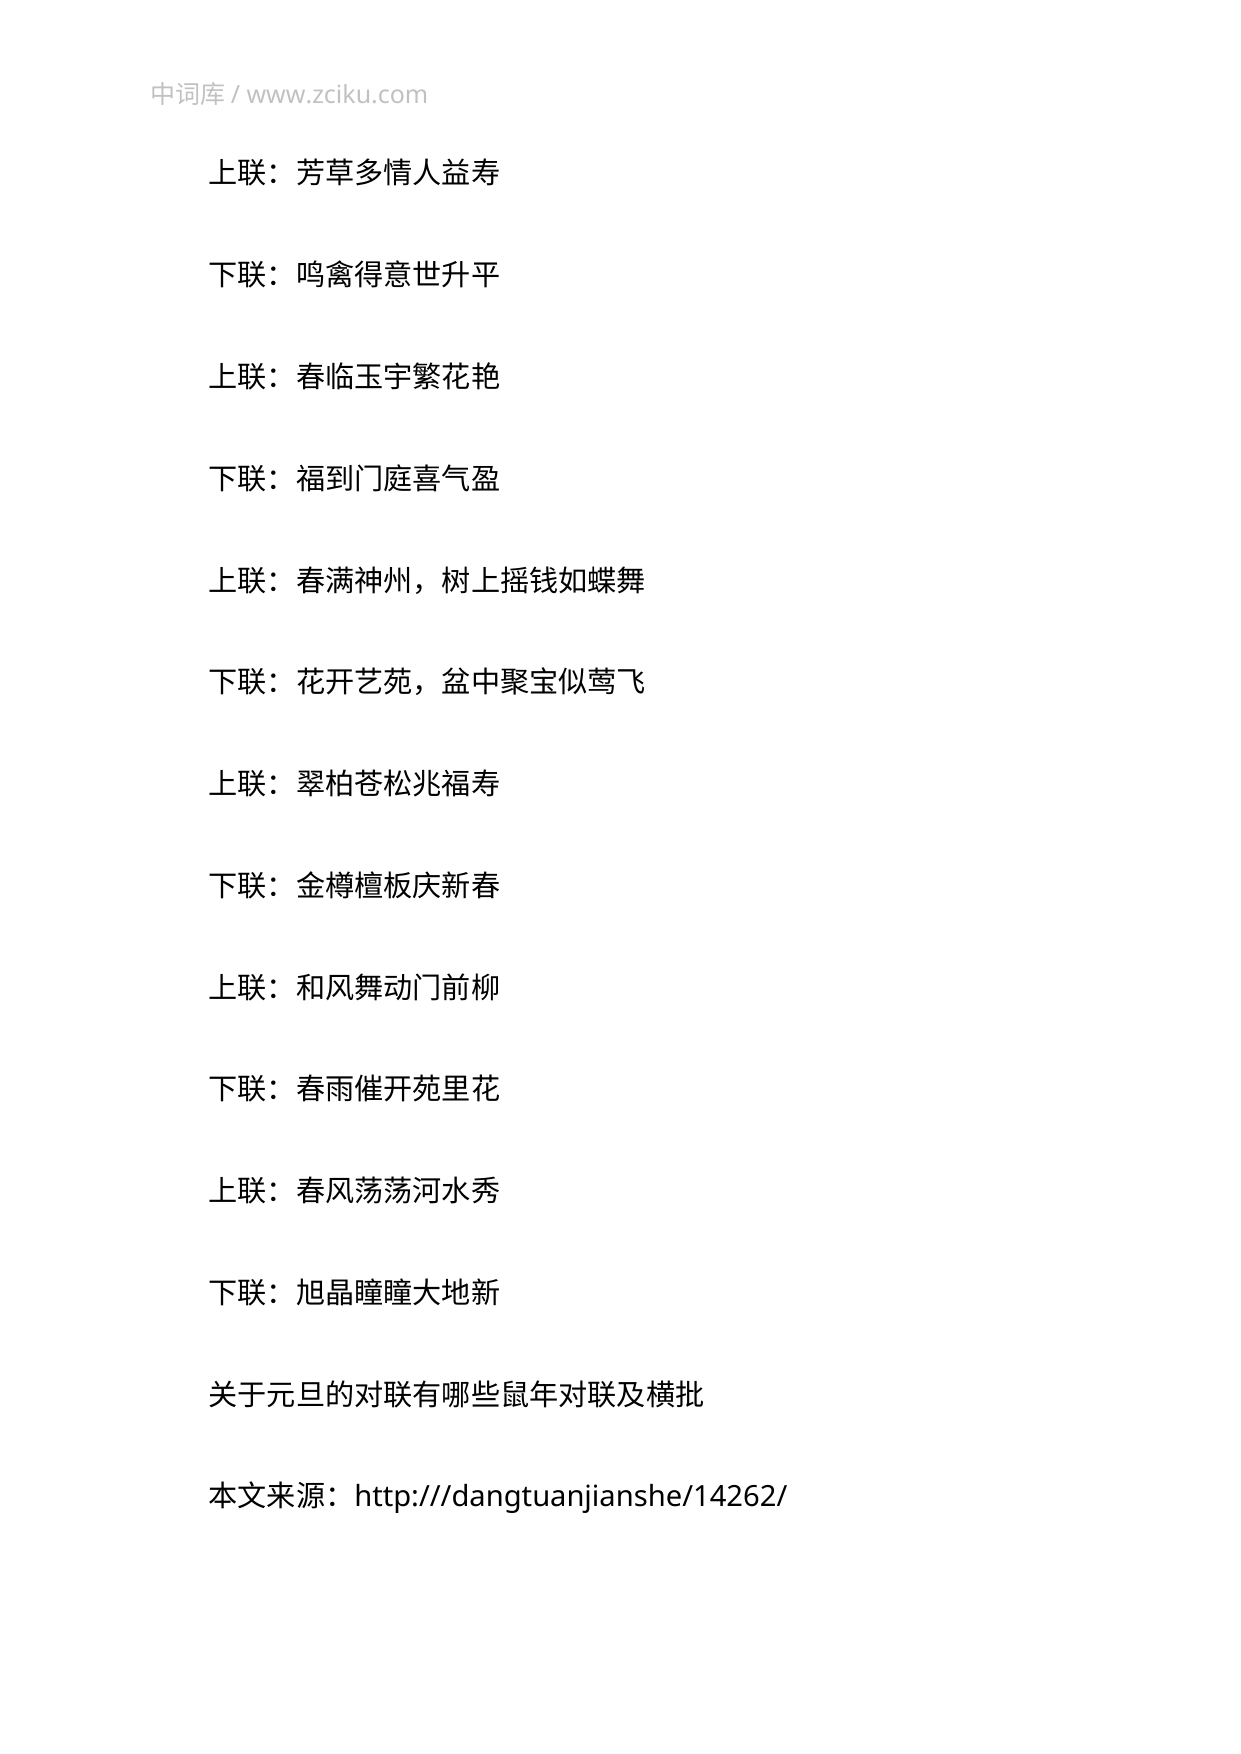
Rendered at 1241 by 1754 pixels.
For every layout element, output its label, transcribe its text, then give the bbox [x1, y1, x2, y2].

text 下联：旭晶瞳瞳大地新 [150, 1269, 1090, 1312]
text 本文来源：http:///dangtuanjianshe/14262/ [150, 1473, 1090, 1515]
text 下联：春雨催开苑里花 [150, 1066, 1090, 1108]
text 下联：金樽檀板庆新春 [150, 862, 1090, 905]
text 上联：翠柏苍松兆福寿 [150, 761, 1090, 803]
text 上联：和风舞动门前柳 [150, 964, 1090, 1006]
text 上联：春满神州，树上摇钱如蝶舞 [150, 557, 1090, 599]
text 下联：福到门庭喜气盈 [150, 455, 1090, 498]
text 下联：鸣禽得意世升平 [150, 252, 1090, 294]
text 上联：芳草多情人益寿 [150, 150, 1090, 192]
text 关于元旦的对联有哪些鼠年对联及横批 [150, 1371, 1090, 1413]
text 下联：花开艺苑，盆中聚宝似莺飞 [150, 659, 1090, 701]
text 上联：春临玉宇繁花艳 [150, 353, 1090, 396]
text 上联：春风荡荡河水秀 [150, 1168, 1090, 1210]
